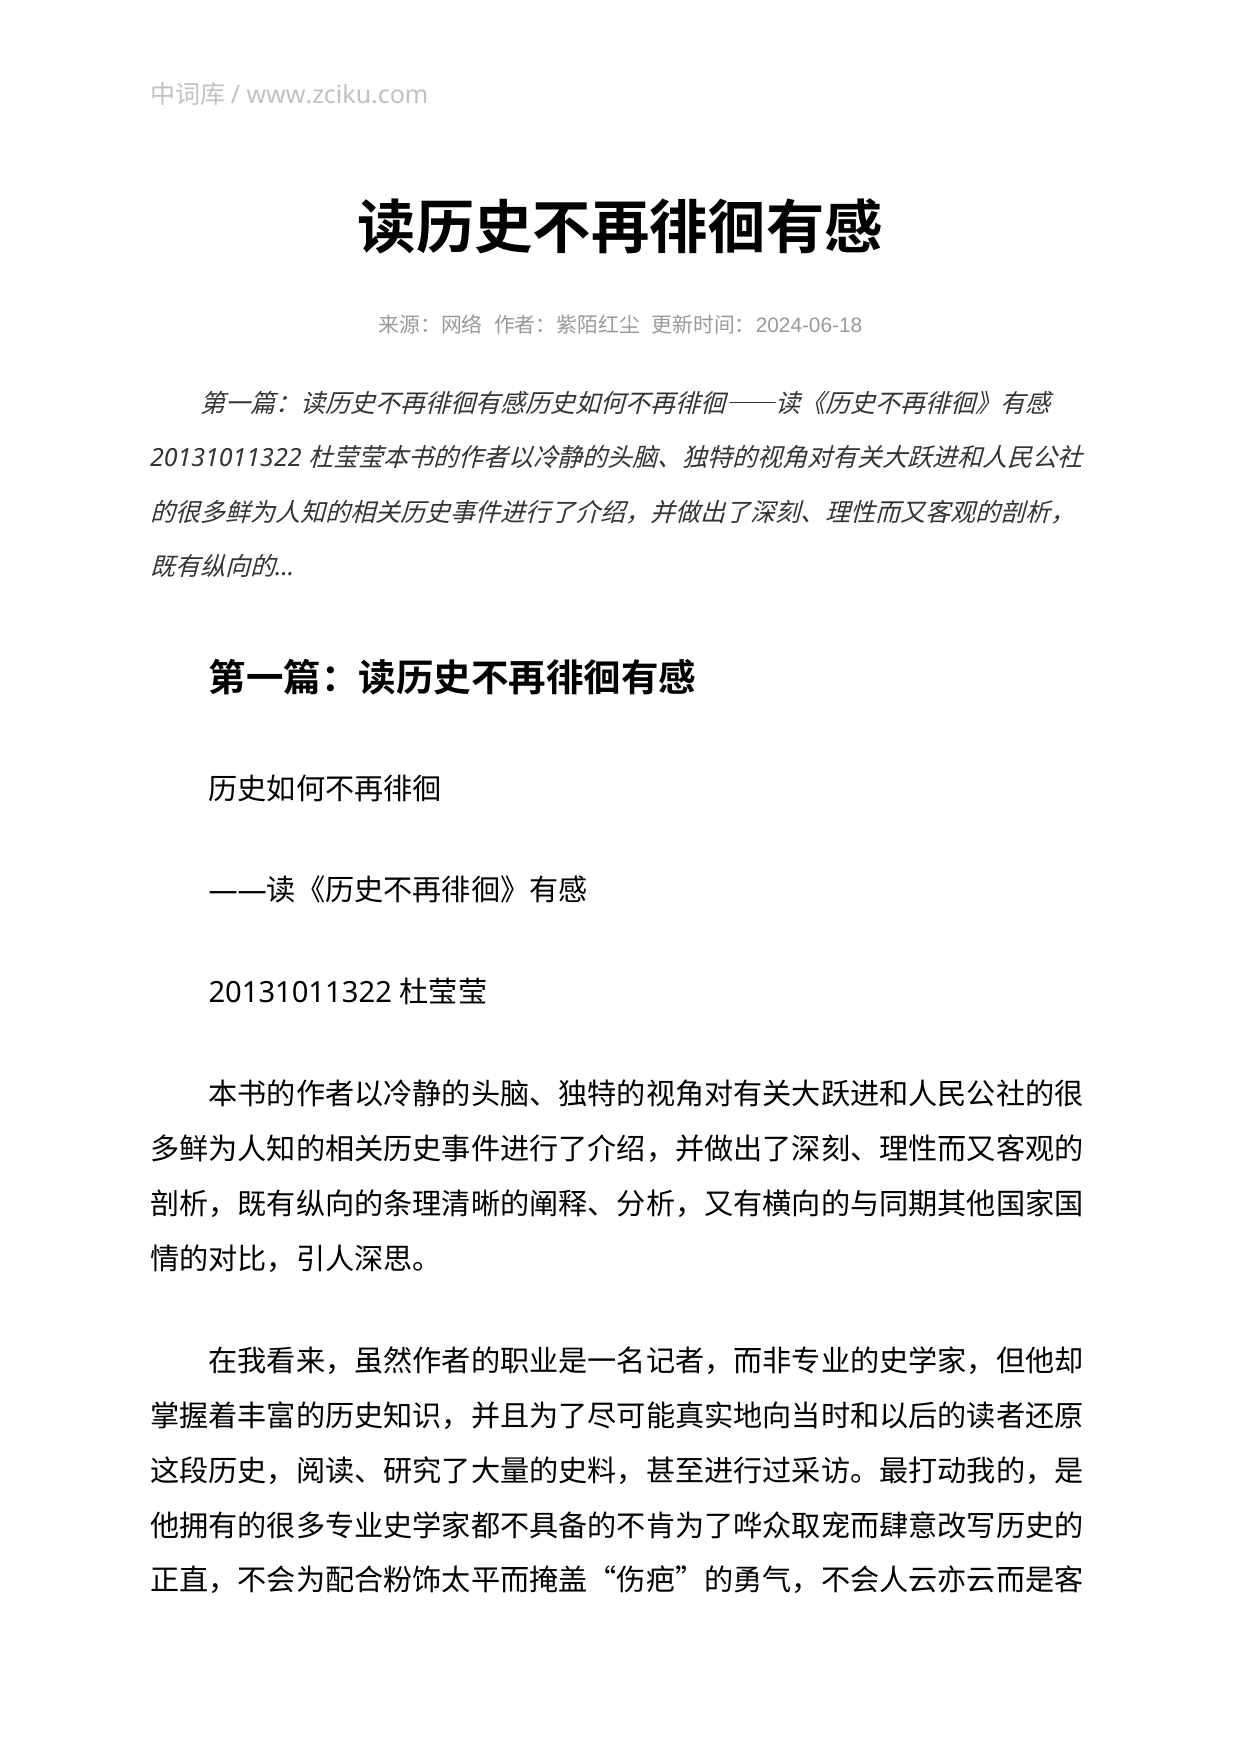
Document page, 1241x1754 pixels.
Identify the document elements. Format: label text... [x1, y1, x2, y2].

text 历史如何不再徘徊 [150, 765, 1090, 807]
subtitle 读历史不再徘徊有感 [150, 181, 1090, 266]
text 20131011322 杜莹莹 [150, 969, 1090, 1011]
text ——读《历史不再徘徊》有感 [150, 867, 1090, 909]
text 本书的作者以冷静的头脑、独特的视角对有关大跃进和人民公社的很多鲜为人知的相关历史事件进行了介绍，并做出了深刻、理性而又客观的剖析，既有纵向的条理清晰的阐释、分析，又有横向的与同期其他国家国情的对比，引人深思。 [150, 1071, 1090, 1278]
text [150, 1337, 1090, 1599]
text 来源：网络 作者：紫陌红尘 更新时间：2024-06-18 [150, 313, 1090, 337]
text 第一篇：读历史不再徘徊有感 [150, 648, 1090, 702]
text 第一篇：读历史不再徘徊有感历史如何不再徘徊——读《历史不再徘徊》有感20131011322 杜莹莹本书的作者以冷静的头脑、独特的视角对有关大跃进和人民公社的很多鲜为人知的相关历史事件进行了介绍，并做出了深刻、理性而又客观的剖析，既有纵向的... [150, 383, 1090, 583]
